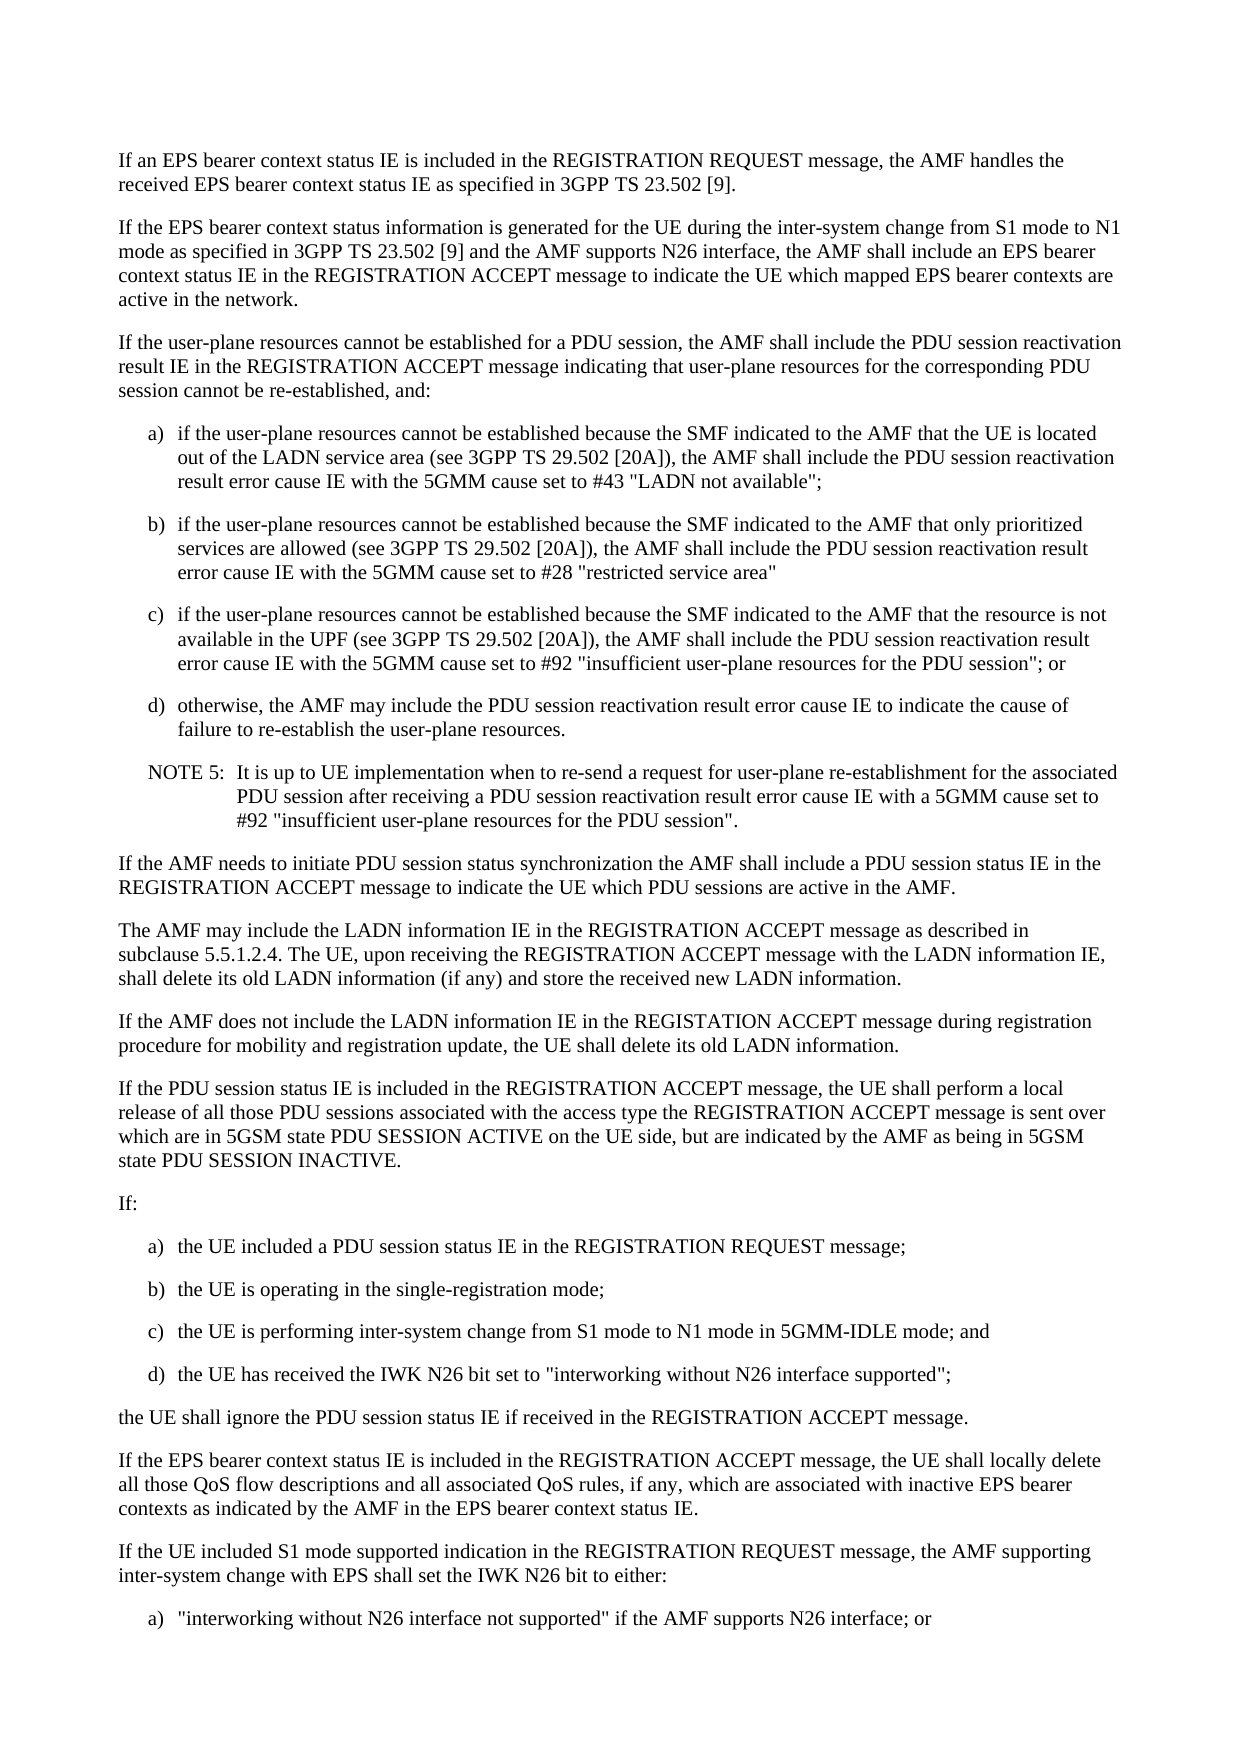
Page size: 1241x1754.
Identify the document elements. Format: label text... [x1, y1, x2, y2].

text If the UE included S1 mode supported indication in the REGISTRATION REQUEST message, the AMF supporting inter-system change with EPS shall set the IWK N26 bit to either: [118, 1539, 1122, 1587]
text If the AMF needs to initiate PDU session status synchronization the AMF shall include a PDU session status IE in the REGISTRATION ACCEPT message to indicate the UE which PDU sessions are active in the AMF. [118, 851, 1122, 899]
text the UE shall ignore the PDU session status IE if received in the REGISTRATION ACCEPT message. [118, 1405, 1122, 1429]
text b) if the user-plane resources cannot be established because the SMF indicated to the AMF that only prioritized services are allowed (see 3GPP TS 29.502 [20A]), the AMF shall include the PDU session reactivation result error cause IE with the 5GMM cause set to #28 "restricted service area" [148, 511, 1122, 584]
text c) the UE is performing inter-system change from S1 mode to N1 mode in 5GMM-IDLE mode; and [148, 1319, 1122, 1343]
text a) "interworking without N26 interface not supported" if the AMF supports N26 interface; or [148, 1606, 1122, 1629]
text If the user-plane resources cannot be established for a PDU session, the AMF shall include the PDU session reactivation result IE in the REGISTRATION ACCEPT message indicating that user-plane resources for the corresponding PDU session cannot be re-established, and: [118, 329, 1122, 402]
text If the AMF does not include the LADN information IE in the REGISTATION ACCEPT message during registration procedure for mobility and registration update, the UE shall delete its old LADN information. [118, 1009, 1122, 1057]
text a) if the user-plane resources cannot be established because the SMF indicated to the AMF that the UE is located out of the LADN service area (see 3GPP TS 29.502 [20A]), the AMF shall include the PDU session reactivation result error cause IE with the 5GMM cause set to #43 "LADN not available"; [148, 421, 1122, 493]
text If the EPS bearer context status information is generated for the UE during the inter-system change from S1 mode to N1 mode as specified in 3GPP TS 23.502 [9] and the AMF supports N26 interface, the AMF shall include an EPS bearer context status IE in the REGISTRATION ACCEPT message to indicate the UE which mapped EPS bearer contexts are active in the network. [118, 214, 1122, 311]
text d) the UE has received the IWK N26 bit set to "interworking without N26 interface supported"; [148, 1362, 1122, 1386]
text The AMF may include the LADN information IE in the REGISTRATION ACCEPT message as described in subclause 5.5.1.2.4. The UE, upon receiving the REGISTRATION ACCEPT message with the LADN information IE, shall delete its old LADN information (if any) and store the received new LADN information. [118, 918, 1122, 990]
text If the PDU session status IE is included in the REGISTRATION ACCEPT message, the UE shall perform a local release of all those PDU sessions associated with the access type the REGISTRATION ACCEPT message is sent over which are in 5GSM state PDU SESSION ACTIVE on the UE side, but are indicated by the AMF as being in 5GSM state PDU SESSION INACTIVE. [118, 1076, 1122, 1172]
text b) the UE is operating in the single-registration mode; [148, 1276, 1122, 1301]
text d) otherwise, the AMF may include the PDU session reactivation result error cause IE to indicate the cause of failure to re-establish the user-plane resources. [148, 693, 1122, 741]
text If the EPS bearer context status IE is included in the REGISTRATION ACCEPT message, the UE shall locally delete all those QoS flow descriptions and all associated QoS rules, if any, which are associated with inactive EPS bearer contexts as indicated by the AMF in the EPS bearer context status IE. [118, 1448, 1122, 1520]
text a) the UE included a PDU session status IE in the REGISTRATION REQUEST message; [148, 1234, 1122, 1258]
text NOTE 5: It is up to UE implementation when to re-send a request for user-plane re-establishment for the associated PDU session after receiving a PDU session reactivation result error cause IE with a 5GMM cause set to #92 "insufficient user-plane resources for the PDU session". [148, 760, 1122, 832]
text If an EPS bearer context status IE is included in the REGISTRATION REQUEST message, the AMF handles the received EPS bearer context status IE as specified in 3GPP TS 23.502 [9]. [118, 148, 1122, 196]
text If: [118, 1191, 1122, 1215]
text c) if the user-plane resources cannot be established because the SMF indicated to the AMF that the resource is not available in the UPF (see 3GPP TS 29.502 [20A]), the AMF shall include the PDU session reactivation result error cause IE with the 5GMM cause set to #92 "insufficient user-plane resources for the PDU session"; or [148, 602, 1122, 674]
